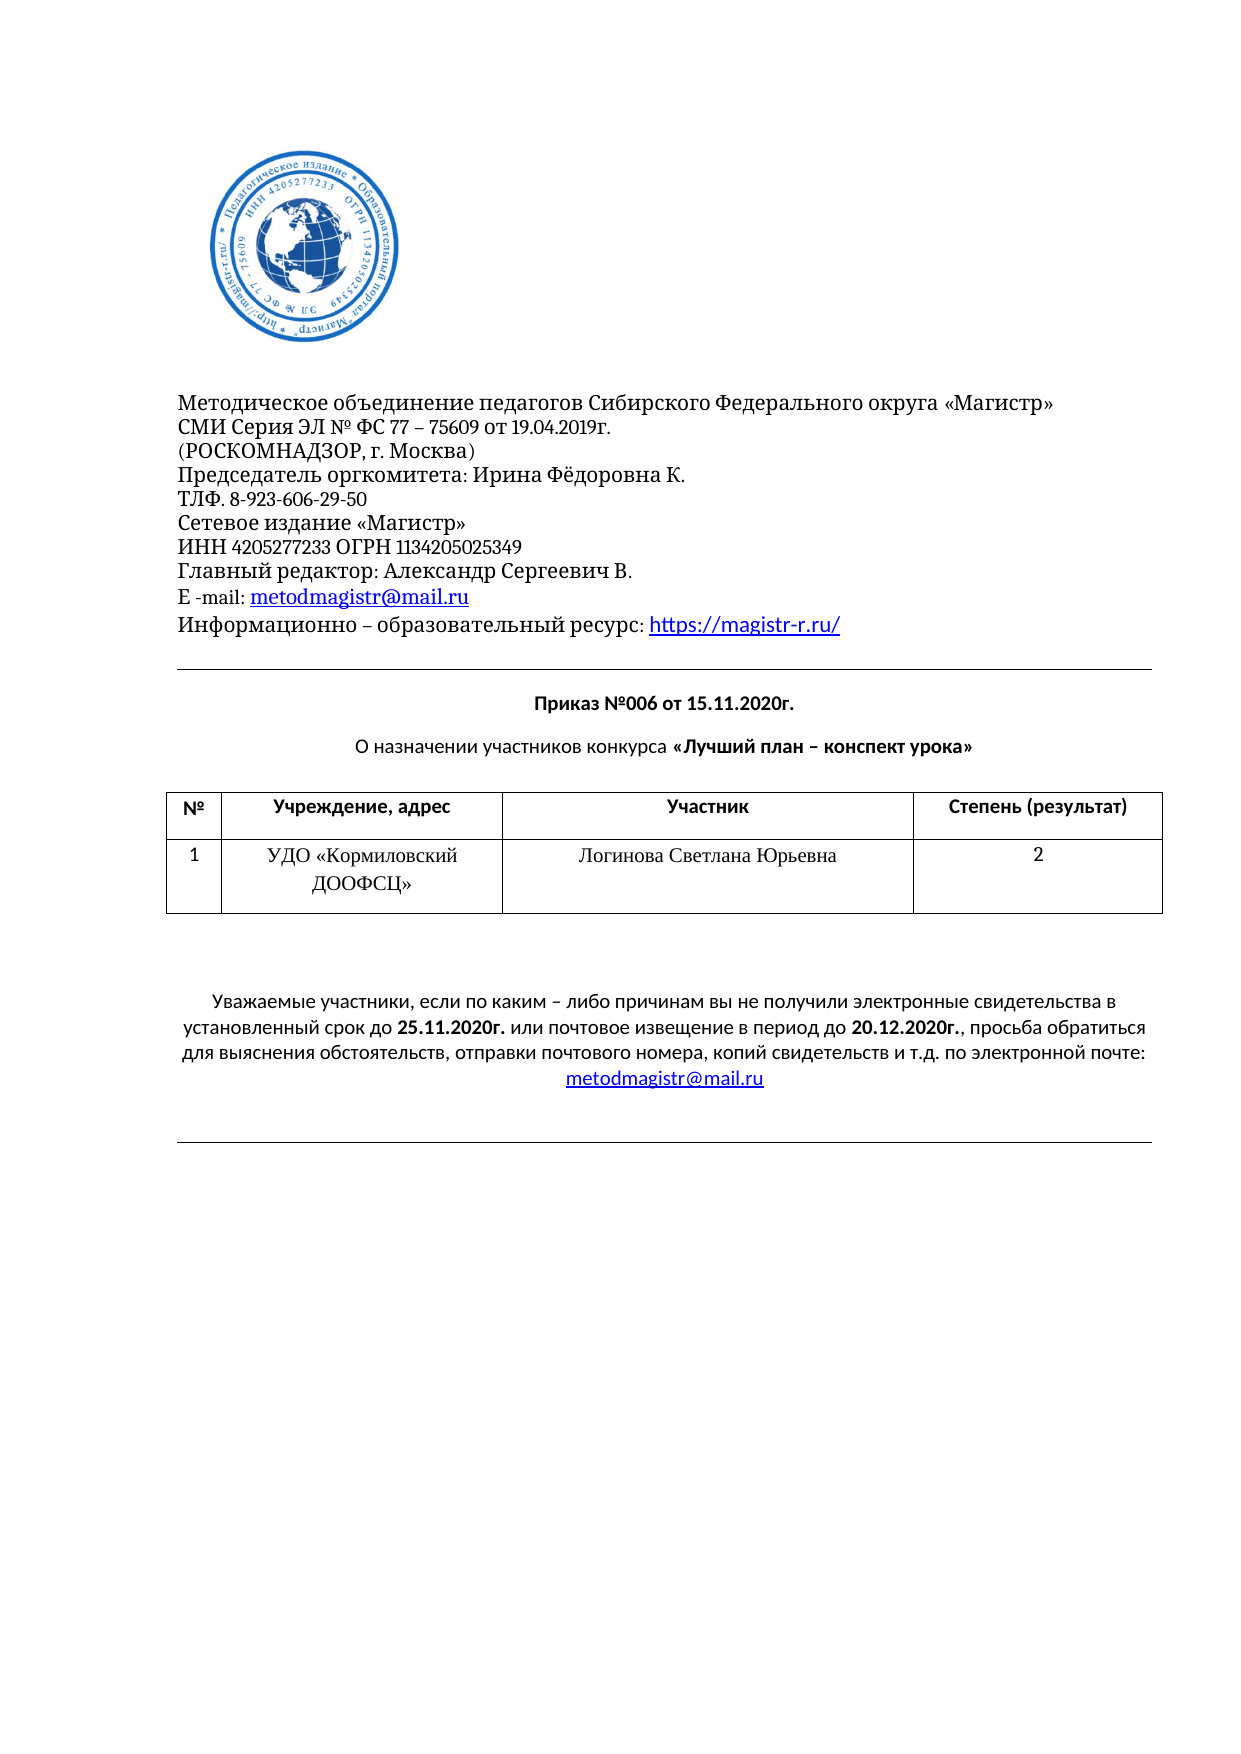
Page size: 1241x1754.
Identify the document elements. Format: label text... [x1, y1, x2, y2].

text ИНН 4205277233 ОГРН 1134205025349 [232, 536, 1152, 559]
text Уважаемые участники, если по каким – либо причинам вы не получили электронные свидетельства в установленный срок до 25.11.2020г. или почтовое извещение в период до 20.12.2020г., просьба обратиться для выяснения обстоятельств, отправки почтового номера, копий свидетельств и т.д. по электронной почте: metodmagistr@mail.ru [177, 988, 1152, 1090]
table_header Степень (результат) [914, 793, 1162, 839]
table_header Участник [503, 793, 913, 839]
table_cell УДО «Кормиловский ДООФСЦ» [222, 840, 502, 913]
text Председатель оргкомитета: Ирина Фёдоровна К. [177, 464, 1152, 488]
table_header № [167, 793, 221, 839]
table_cell 1 [167, 840, 221, 913]
table_cell Логинова Светлана Юрьевна [503, 840, 913, 913]
text Приказ №006 от 15.11.2020г. [177, 688, 1152, 715]
table_header Учреждение, адрес [222, 793, 502, 839]
text Главный редактор: Александр Сергеевич В. [177, 559, 1152, 583]
text Е -mail: metodmagistr@mail.ru [177, 583, 1152, 610]
text ТЛФ. 8-923-606-29-50 [177, 488, 1152, 512]
picture [177, 118, 422, 367]
text СМИ Серия ЭЛ № ФС 77 – 75609 от 19.04.2019г. [177, 416, 1152, 440]
text Информационно – образовательный ресурс: https://magistr-r.ru/ [177, 610, 1152, 638]
text Сетевое издание «Магистр» [177, 512, 1152, 536]
table_cell 2 [914, 840, 1162, 913]
text О назначении участников конкурса «Лучший план – конспект урока» [177, 734, 1152, 759]
text (РОСКОМНАДЗОР, г. Москва) [177, 440, 1152, 464]
text Методическое объединение педагогов Сибирского Федерального округа «Магистр» [177, 392, 1152, 416]
